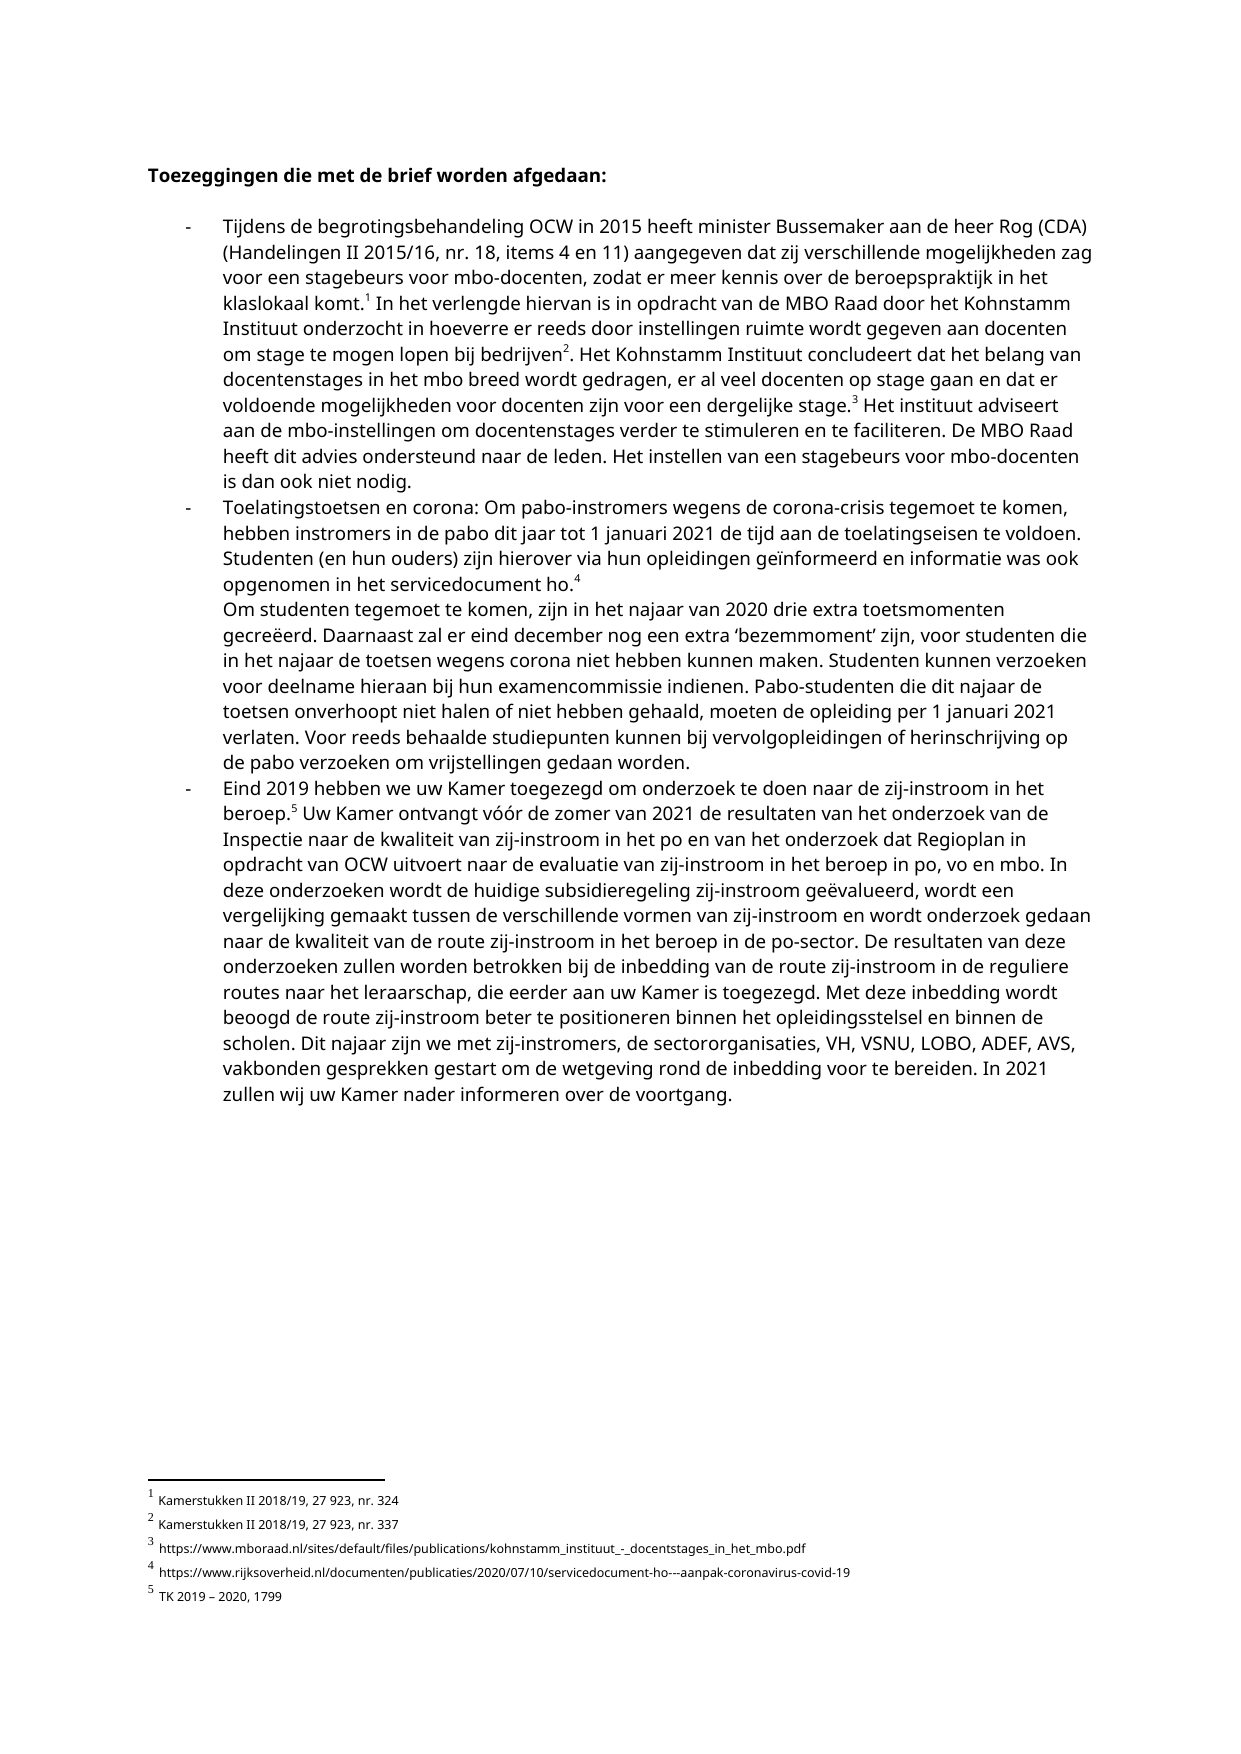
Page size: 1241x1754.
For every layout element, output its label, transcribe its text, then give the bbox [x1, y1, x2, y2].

list Tijdens de begrotingsbehandeling OCW in 2015 heeft minister Bussemaker aan de heer Rog (CDA) (Handelingen II 2015/16, nr. 18, items 4 en 11) aangegeven dat zij verschillende mogelijkheden zag voor een stagebeurs voor mbo-docenten, zodat er meer kennis over de beroepspraktijk in het klaslokaal komt. In het verlengde hiervan is in opdracht van de MBO Raad door het Kohnstamm Instituut onderzocht in hoeverre er reeds door instellingen ruimte wordt gegeven aan docenten om stage te mogen lopen bij bedrijven. Het Kohnstamm Instituut concludeert dat het belang van docentenstages in het mbo breed wordt gedragen, er al veel docenten op stage gaan en dat er voldoende mogelijkheden voor docenten zijn voor een dergelijke stage. Het instituut adviseert aan de mbo-instellingen om docentenstages verder te stimuleren en te faciliteren. De MBO Raad heeft dit advies ondersteund naar de leden. Het instellen van een stagebeurs voor mbo-docenten is dan ook niet nodig. [185, 213, 1093, 494]
list Toelatingstoetsen en corona: Om pabo-instromers wegens de corona-crisis tegemoet te komen, hebben instromers in de pabo dit jaar tot 1 januari 2021 de tijd aan de toelatingseisen te voldoen. Studenten (en hun ouders) zijn hierover via hun opleidingen geïnformeerd en informatie was ook opgenomen in het servicedocument ho. [185, 494, 1093, 596]
list Om studenten tegemoet te komen, zijn in het najaar van 2020 drie extra toetsmomenten gecreëerd. Daarnaast zal er eind december nog een extra ‘bezemmoment’ zijn, voor studenten die in het najaar de toetsen wegens corona niet hebben kunnen maken. Studenten kunnen verzoeken voor deelname hieraan bij hun examencommissie indienen. Pabo-studenten die dit najaar de toetsen onverhoopt niet halen of niet hebben gehaald, moeten de opleiding per 1 januari 2021 verlaten. Voor reeds behaalde studiepunten kunnen bij vervolgopleidingen of herinschrijving op de pabo verzoeken om vrijstellingen gedaan worden. [223, 596, 1093, 775]
list Eind 2019 hebben we uw Kamer toegezegd om onderzoek te doen naar de zij-instroom in het beroep. Uw Kamer ontvangt vóór de zomer van 2021 de resultaten van het onderzoek van de Inspectie naar de kwaliteit van zij-instroom in het po en van het onderzoek dat Regioplan in opdracht van OCW uitvoert naar de evaluatie van zij-instroom in het beroep in po, vo en mbo. In deze onderzoeken wordt de huidige subsidieregeling zij-instroom geëvalueerd, wordt een vergelijking gemaakt tussen de verschillende vormen van zij-instroom en wordt onderzoek gedaan naar de kwaliteit van de route zij-instroom in het beroep in de po-sector. De resultaten van deze onderzoeken zullen worden betrokken bij de inbedding van de route zij-instroom in de reguliere routes naar het leraarschap, die eerder aan uw Kamer is toegezegd. Met deze inbedding wordt beoogd de route zij-instroom beter te positioneren binnen het opleidingsstelsel en binnen de scholen. Dit najaar zijn we met zij-instromers, de sectororganisaties, VH, VSNU, LOBO, ADEF, AVS, vakbonden gesprekken gestart om de wetgeving rond de inbedding voor te bereiden. In 2021 zullen wij uw Kamer nader informeren over de voortgang. [185, 775, 1093, 1107]
text Toezeggingen die met de brief worden afgedaan: [148, 162, 1093, 188]
